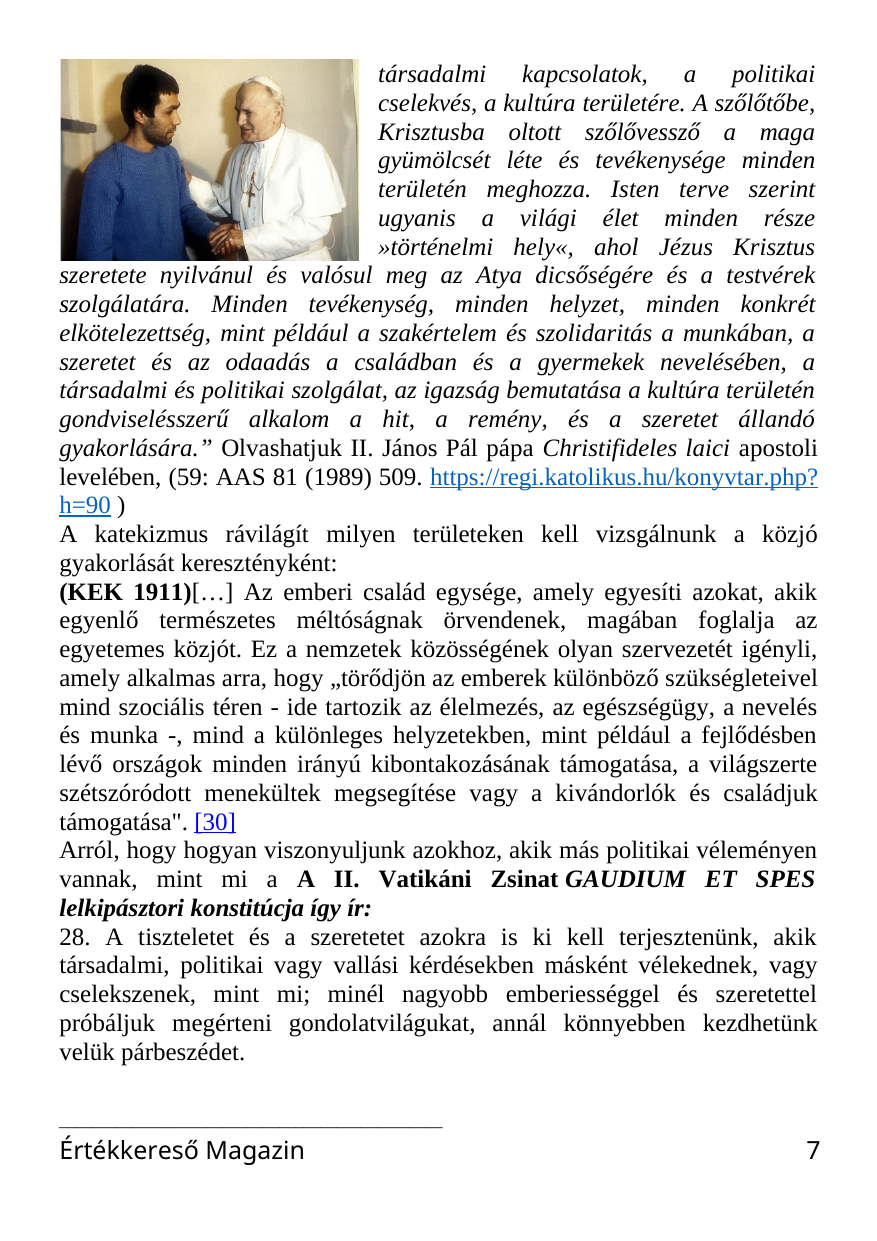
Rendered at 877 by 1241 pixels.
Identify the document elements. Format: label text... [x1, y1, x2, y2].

text 28. A tiszteletet és a szeretetet azokra is ki kell terjesztenünk, akik társadalmi, politikai vagy vallási kérdésekben másként vélekednek, vagy cselekszenek, mint mi; minél nagyobb emberiességgel és szeretettel próbáljuk megérteni gondolatvilágukat, annál könnyebben kezdhetünk velük párbeszédet. [59, 922, 818, 1065]
text Arról, hogy hogyan viszonyuljunk azokhoz, akik más politikai véleményen vannak, mint mi a A II. Vatikáni Zsinat GAUDIUM ET SPES lelkipásztori konstitúcja így ír: [59, 835, 818, 922]
text A katekizmus rávilágít milyen területeken kell vizsgálnunk a közjó gyakorlását keresztényként: [59, 519, 818, 577]
picture [59, 59, 359, 259]
text (KEK 1911)[…] Az emberi család egysége, amely egyesíti azokat, akik egyenlő természetes méltóságnak örvendenek, magában foglalja az egyetemes közjót. Ez a nemzetek közösségének olyan szervezetét igényli, amely alkalmas arra, hogy „törődjön az emberek különböző szükségleteivel mind szociális téren - ide tartozik az élelmezés, az egészségügy, a nevelés és munka -, mind a különleges helyzetekben, mint például a fejlődésben lévő országok minden irányú kibontakozásának támogatása, a világszerte szétszóródott menekültek megsegítése vagy a kivándorlók és családjuk támogatása". [30] [59, 577, 818, 835]
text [59, 59, 818, 519]
